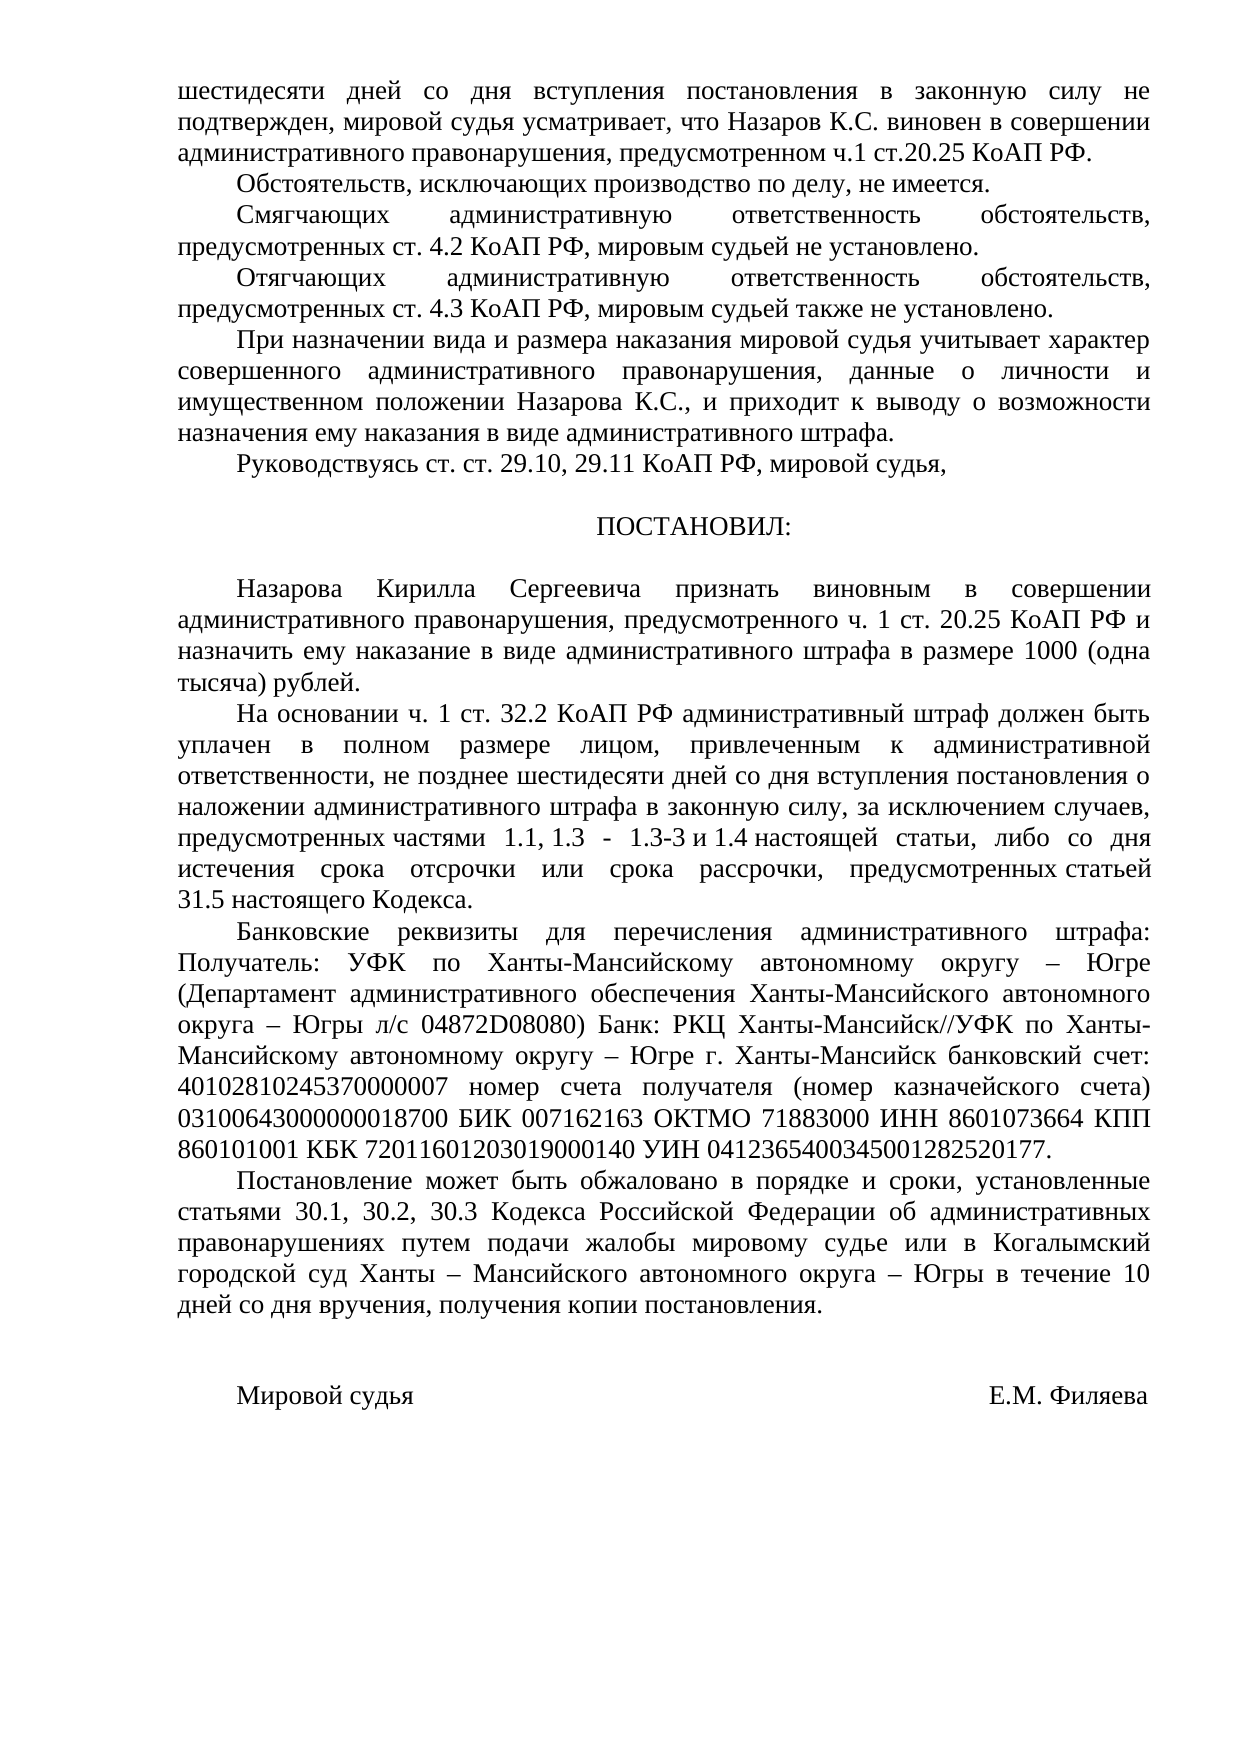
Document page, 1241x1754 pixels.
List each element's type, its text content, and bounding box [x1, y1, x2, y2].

text ПОСТАНОВИЛ: [177, 510, 1152, 541]
text Банковские реквизиты для перечисления административного штрафа: Получатель: УФК по Ханты-Мансийскому автономному округу – Югре (Департамент административного обеспечения Ханты-Мансийского автономного округа – Югры л/с 04872D08080) Банк: РКЦ Ханты-Мансийск//УФК по Ханты-Мансийскому автономному округу – Югре г. Ханты-Мансийск банковский счет: 40102810245370000007 номер счета получателя (номер казначейского счета) 03100643000000018700 БИК 007162163 ОКТМО 71883000 ИНН 8601073664 КПП 860101001 КБК 72011601203019000140 УИН 0412365400345001282520177. [177, 915, 1152, 1164]
text Назарова Кирилла Сергеевича признать виновным в совершении административного правонарушения, предусмотренного ч. 1 ст. 20.25 КоАП РФ и назначить ему наказание в виде административного штрафа в размере 1000 (одна тысяча) рублей. [177, 572, 1152, 697]
text Смягчающих административную ответственность обстоятельств, предусмотренных ст. 4.2 КоАП РФ, мировым судьей не установлено. [177, 198, 1152, 261]
text Мировой судья Е.М. Филяева [177, 1379, 1152, 1410]
text На основании ч. 1 ст. 32.2 КоАП РФ административный штраф должен быть уплачен в полном размере лицом, привлеченным к административной ответственности, не позднее шестидесяти дней со дня вступления постановления о наложении административного штрафа в законную силу, за исключением случаев, предусмотренных частями 1.1, 1.3 - 1.3-3 и 1.4 настоящей статьи, либо со дня истечения срока отсрочки или срока рассрочки, предусмотренных статьей 31.5 настоящего Кодекса. [177, 697, 1152, 915]
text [177, 74, 1152, 167]
text При назначении вида и размера наказания мировой судья учитывает характер совершенного административного правонарушения, данные о личности и имущественном положении Назарова К.С., и приходит к выводу о возможности назначения ему наказания в виде административного штрафа. [177, 323, 1152, 448]
text Обстоятельств, исключающих производство по делу, не имеется. [177, 167, 1152, 198]
text Руководствуясь ст. ст. 29.10, 29.11 КоАП РФ, мировой судья, [177, 448, 1152, 479]
text Отягчающих административную ответственность обстоятельств, предусмотренных ст. 4.3 КоАП РФ, мировым судьей также не установлено. [177, 261, 1152, 323]
text Постановление может быть обжаловано в порядке и сроки, установленные статьями 30.1, 30.2, 30.3 Кодекса Российской Федерации об административных правонарушениях путем подачи жалобы мировому судье или в Когалымский городской суд Ханты – Мансийского автономного округа – Югры в течение 10 дней со дня вручения, получения копии постановления. [177, 1164, 1152, 1320]
